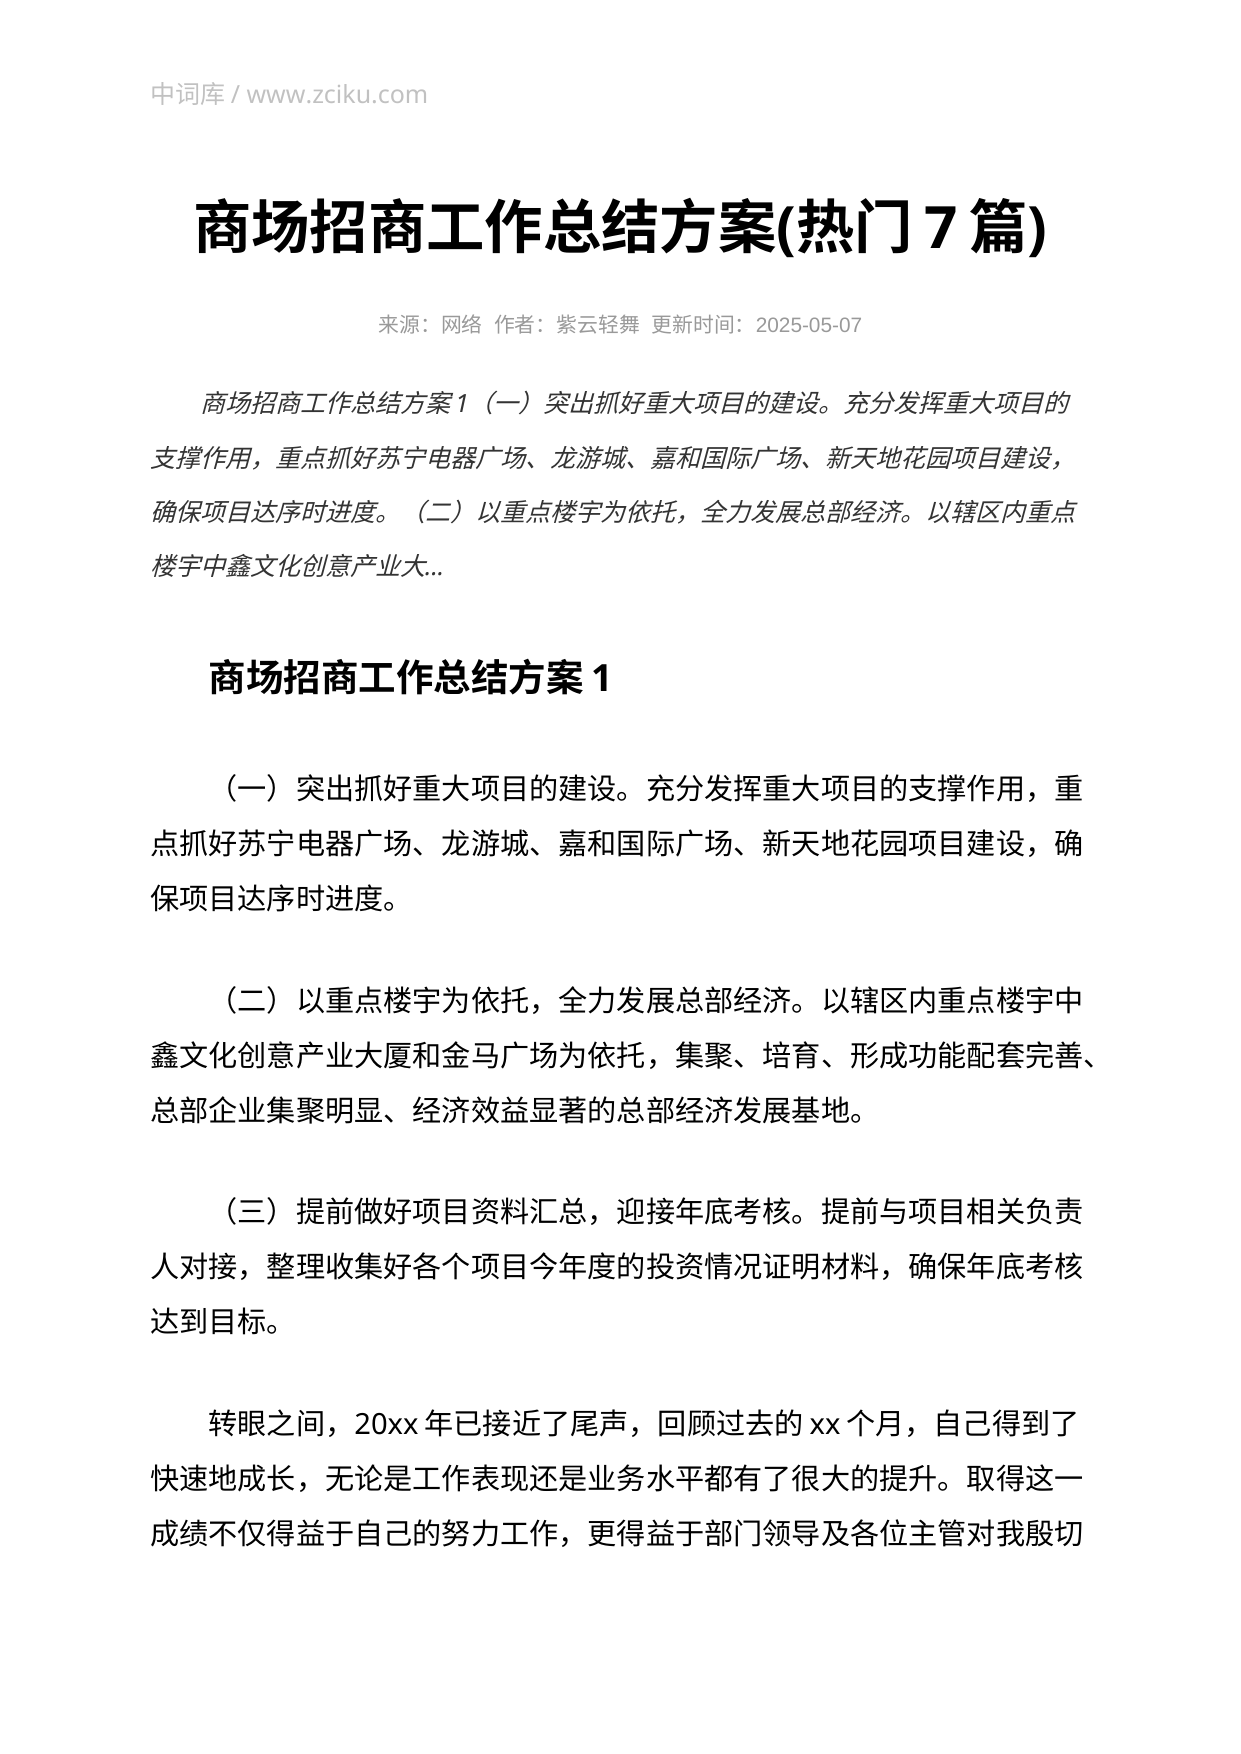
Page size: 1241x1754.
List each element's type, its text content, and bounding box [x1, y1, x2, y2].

subtitle 商场招商工作总结方案(热门7篇) [150, 181, 1090, 266]
text 商场招商工作总结方案1 [150, 648, 1090, 703]
text 商场招商工作总结方案1（一）突出抓好重大项目的建设。充分发挥重大项目的支撑作用，重点抓好苏宁电器广场、龙游城、嘉和国际广场、新天地花园项目建设，确保项目达序时进度。（二）以重点楼宇为依托，全力发展总部经济。以辖区内重点楼宇中鑫文化创意产业大... [150, 384, 1090, 583]
text （一）突出抓好重大项目的建设。充分发挥重大项目的支撑作用，重点抓好苏宁电器广场、龙游城、嘉和国际广场、新天地花园项目建设，确保项目达序时进度。 [150, 766, 1090, 918]
text 来源：网络 作者：紫云轻舞 更新时间：2025-05-07 [150, 313, 1090, 337]
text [150, 1400, 1090, 1553]
text （三）提前做好项目资料汇总，迎接年底考核。提前与项目相关负责人对接，整理收集好各个项目今年度的投资情况证明材料，确保年底考核达到目标。 [150, 1189, 1090, 1341]
text （二）以重点楼宇为依托，全力发展总部经济。以辖区内重点楼宇中鑫文化创意产业大厦和金马广场为依托，集聚、培育、形成功能配套完善、总部企业集聚明显、经济效益显著的总部经济发展基地。 [150, 977, 1090, 1129]
